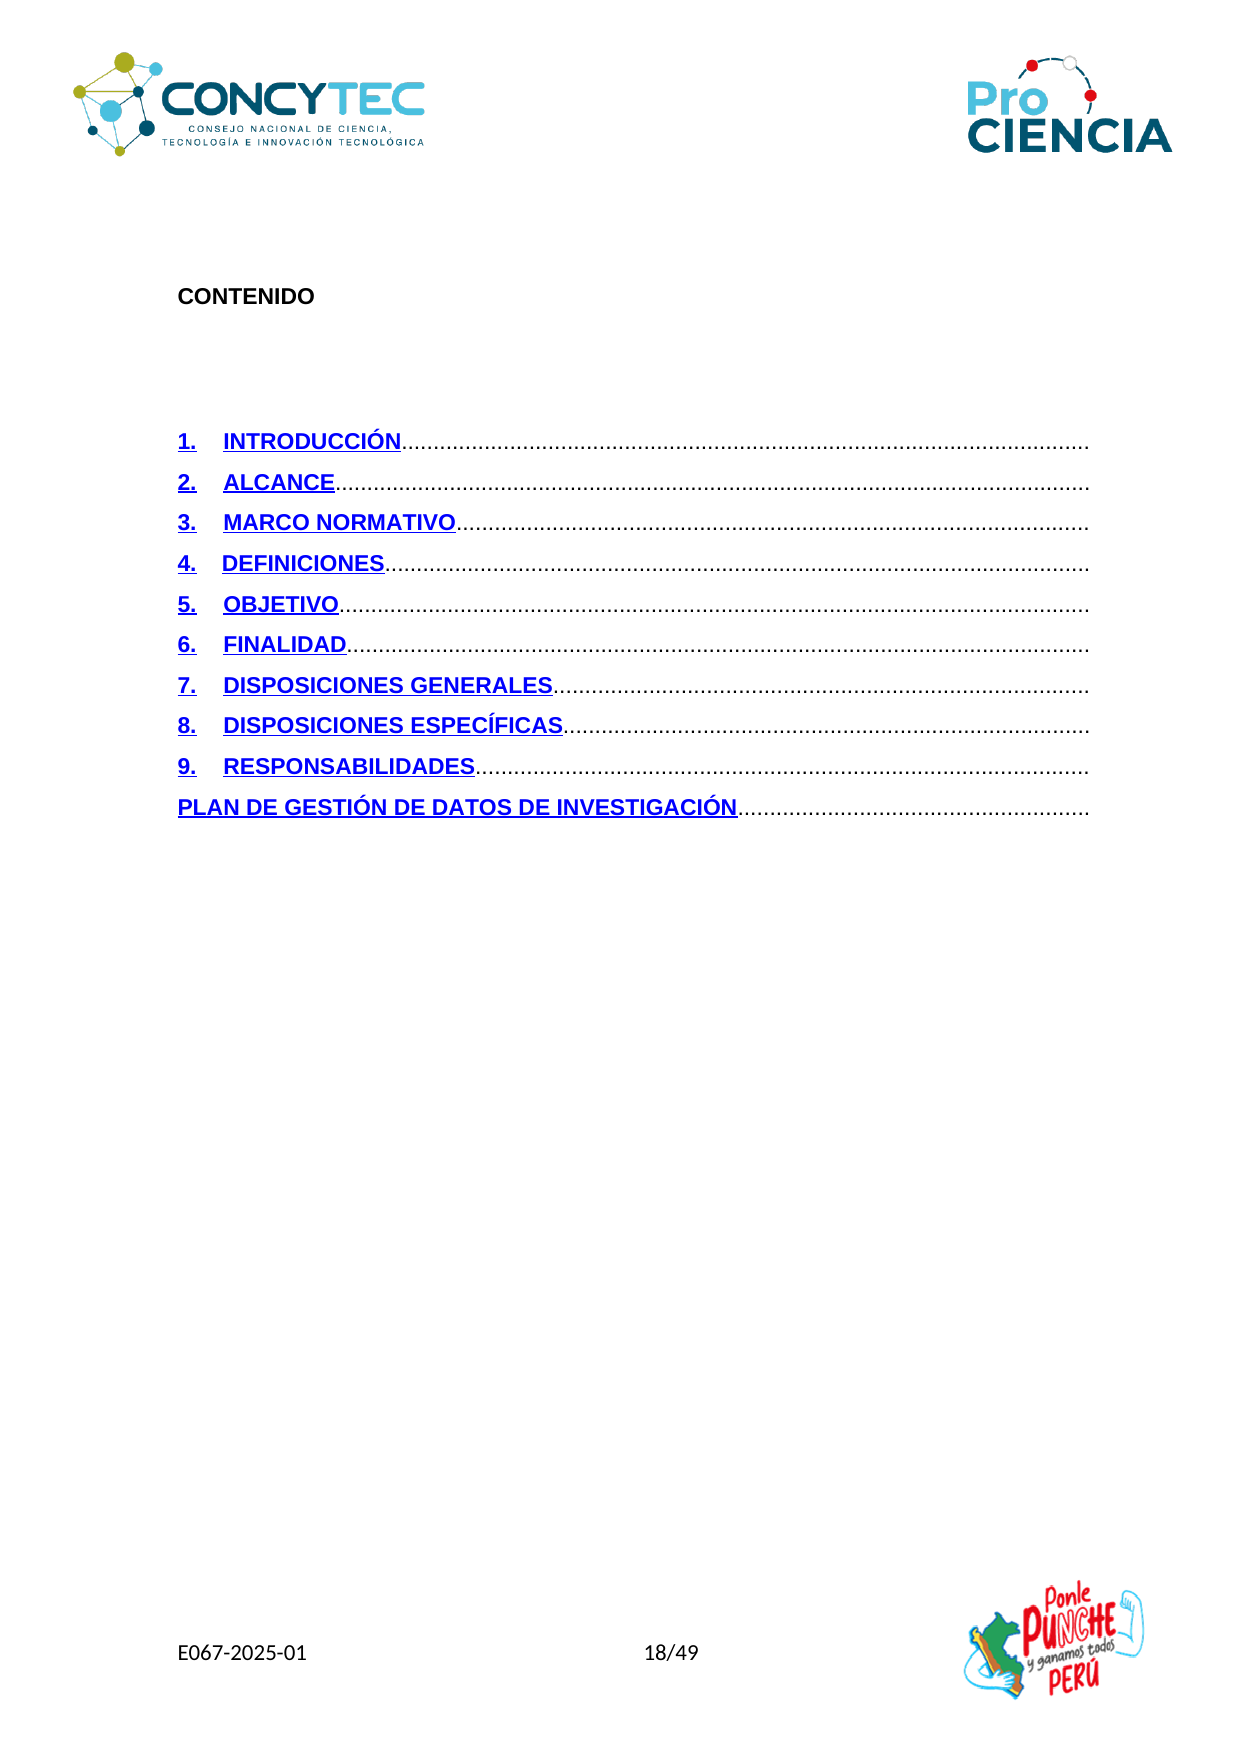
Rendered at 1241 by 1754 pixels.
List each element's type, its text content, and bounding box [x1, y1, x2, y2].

picture [3, 0, 1241, 209]
text CONTENIDO [177, 283, 1063, 309]
picture [38, 1576, 1207, 1729]
